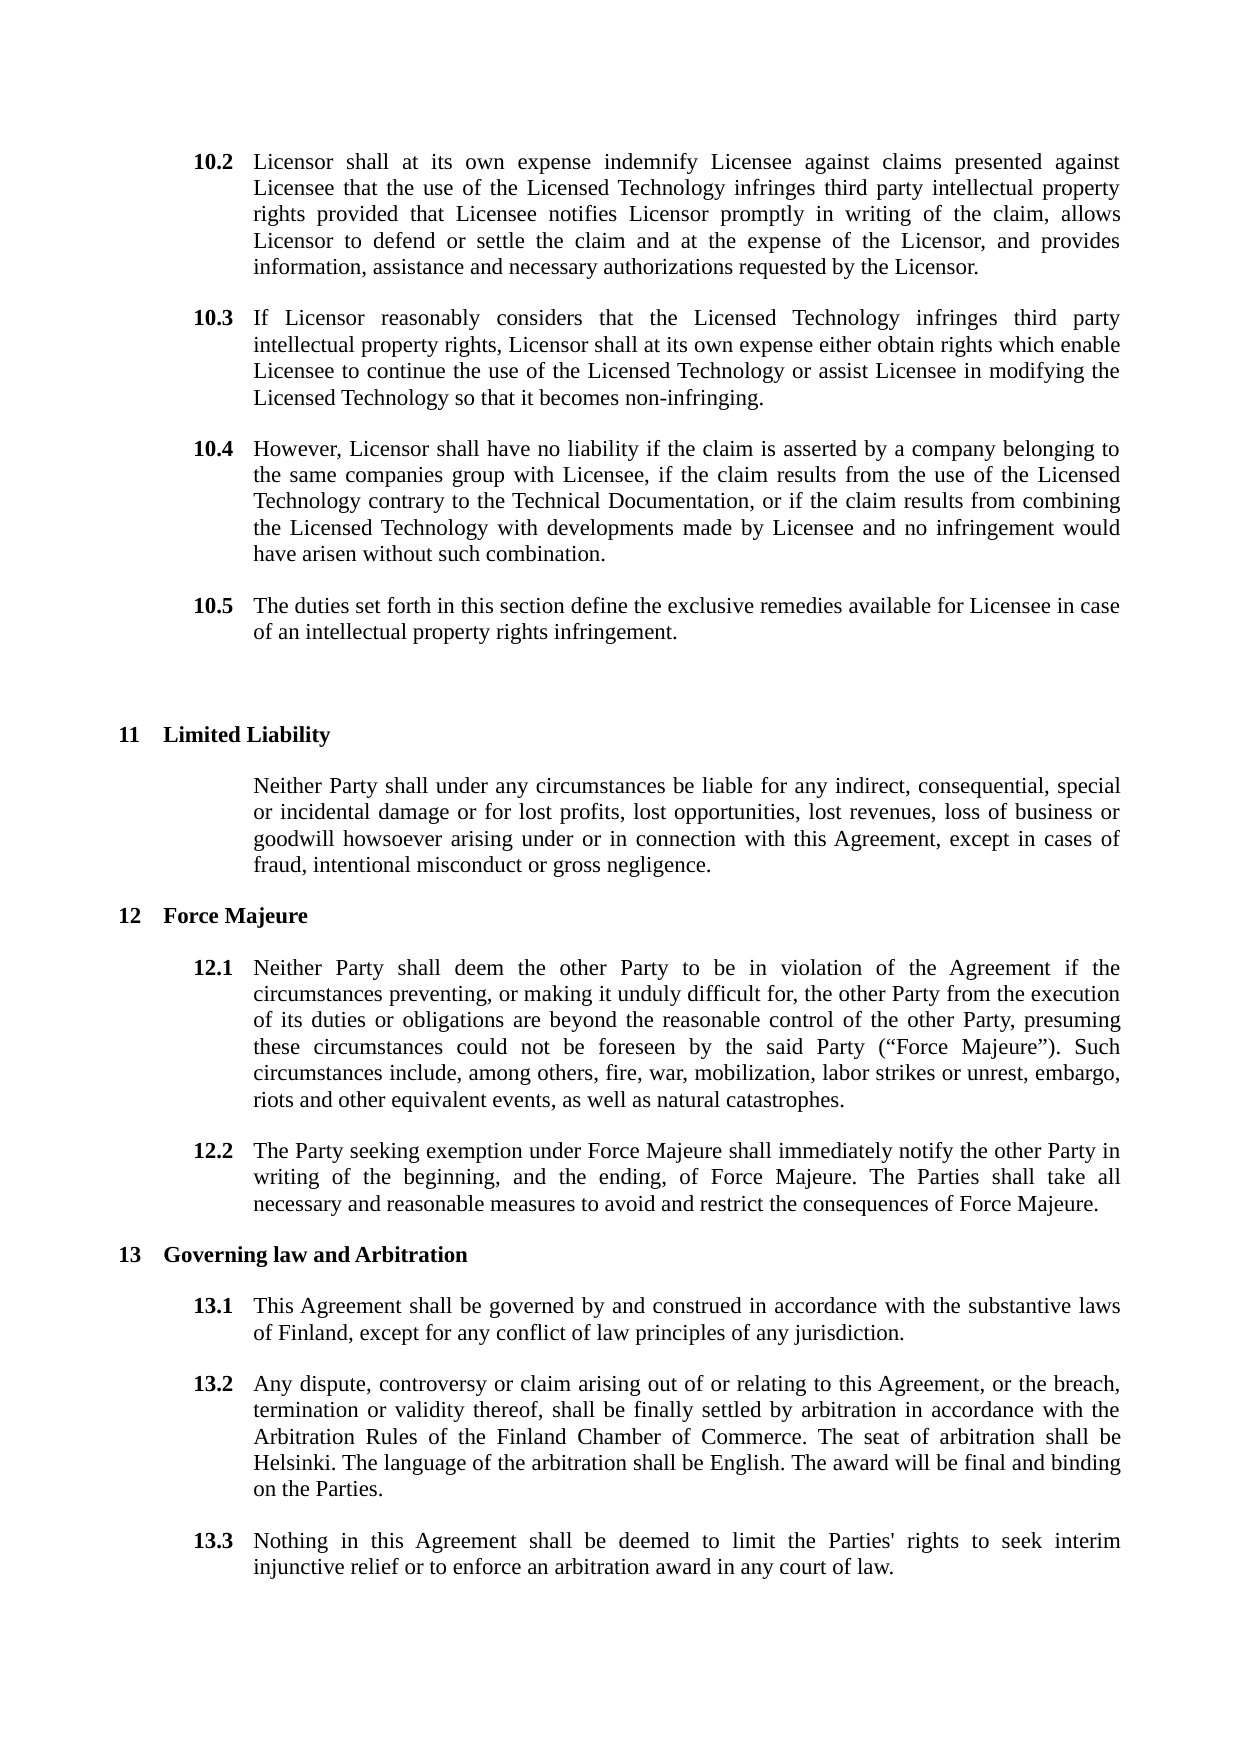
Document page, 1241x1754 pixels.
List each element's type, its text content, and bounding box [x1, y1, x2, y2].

text Any dispute, controversy or claim arising out of or relating to this Agreement, or the breach, termination or validity thereof, shall be finally settled by arbitration in accordance with the Arbitration Rules of the Finland Chamber of Commerce. The seat of arbitration shall be Helsinki. The language of the arbitration shall be English. The award will be final and binding on the Parties. [193, 1370, 1122, 1502]
text The duties set forth in this section define the exclusive remedies available for Licensee in case of an intellectual property rights infringement. [193, 592, 1122, 644]
text This Agreement shall be governed by and construed in accordance with the substantive laws of Finland, except for any conflict of law principles of any jurisdiction. [193, 1292, 1122, 1345]
text Neither Party shall deem the other Party to be in violation of the Agreement if the circumstances preventing, or making it unduly difficult for, the other Party from the execution of its duties or obligations are beyond the reasonable control of the other Party, presuming these circumstances could not be foreseen by the said Party (“Force Majeure”). Such circumstances include, among others, fire, war, mobilization, labor strikes or unrest, embargo, riots and other equivalent events, as well as natural catastrophes. [193, 954, 1122, 1112]
list Neither Party shall under any circumstances be liable for any indirect, consequential, special or incidental damage or for lost profits, lost opportunities, lost revenues, loss of business or goodwill howsoever arising under or in connection with this Agreement, except in cases of fraud, intentional misconduct or gross negligence. [253, 772, 1122, 877]
subtitle Governing law and Arbitration [118, 1241, 1122, 1267]
text Nothing in this Agreement shall be deemed to limit the Parties' rights to seek interim injunctive relief or to enforce an arbitration award in any court of law. [193, 1527, 1122, 1579]
subtitle Limited Liability [118, 721, 1122, 747]
subtitle Force Majeure [118, 902, 1122, 929]
text Licensor shall at its own expense indemnify Licensee against claims presented against Licensee that the use of the Licensed Technology infringes third party intellectual property rights provided that Licensee notifies Licensor promptly in writing of the claim, allows Licensor to defend or settle the claim and at the expense of the Licensor, and provides information, assistance and necessary authorizations requested by the Licensor. [193, 148, 1122, 279]
text If Licensor reasonably considers that the Licensed Technology infringes third party intellectual property rights, Licensor shall at its own expense either obtain rights which enable Licensee to continue the use of the Licensed Technology or assist Licensee in modifying the Licensed Technology so that it becomes non-infringing. [193, 304, 1122, 410]
text However, Licensor shall have no liability if the claim is asserted by a company belonging to the same companies group with Licensee, if the claim results from the use of the Licensed Technology contrary to the Technical Documentation, or if the claim results from combining the Licensed Technology with developments made by Licensee and no infringement would have arisen without such combination. [193, 435, 1122, 567]
text The Party seeking exemption under Force Majeure shall immediately notify the other Party in writing of the beginning, and the ending, of Force Majeure. The Parties shall take all necessary and reasonable measures to avoid and restrict the consequences of Force Majeure. [193, 1137, 1122, 1216]
